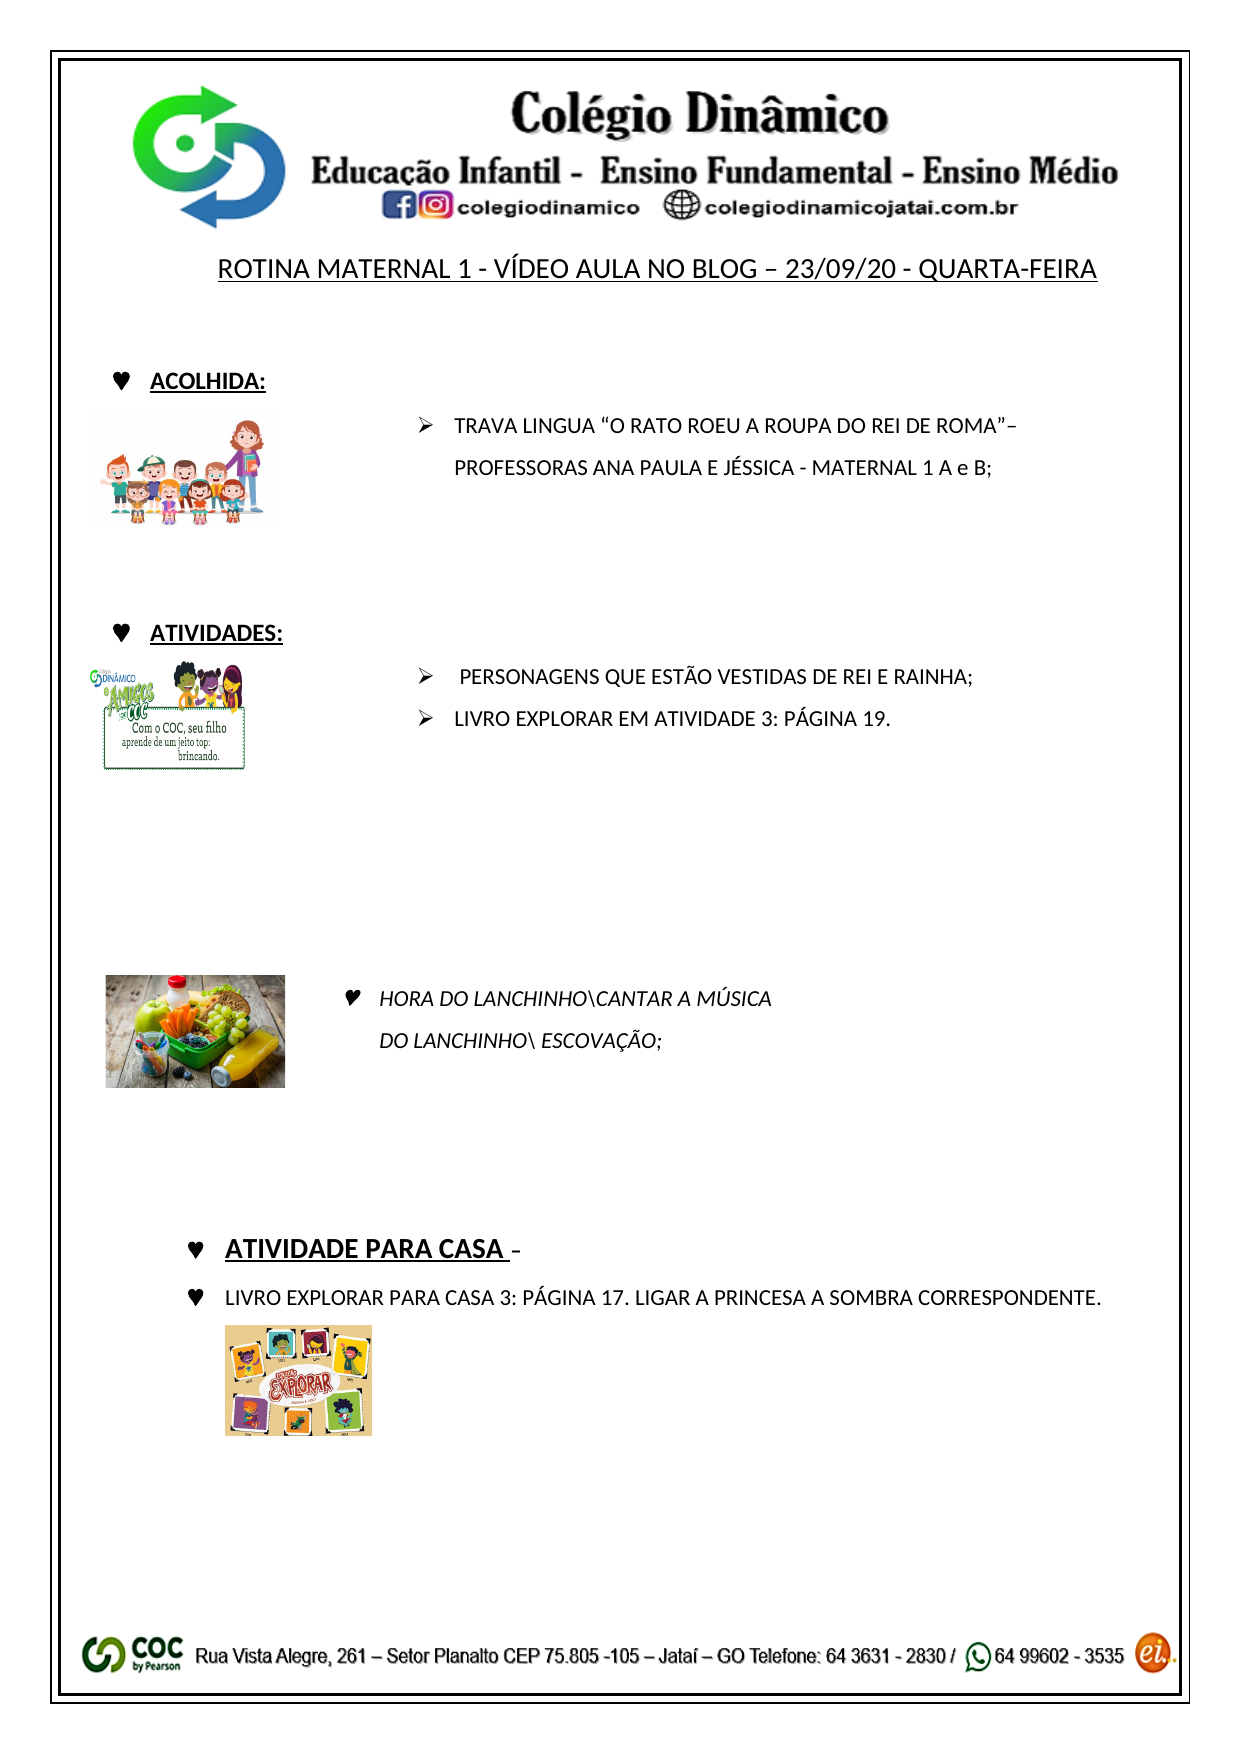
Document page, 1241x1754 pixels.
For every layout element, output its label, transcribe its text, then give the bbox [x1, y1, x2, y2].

list ATIVIDADES: [112, 617, 1165, 648]
list ATIVIDADE PARA CASA – [187, 1230, 1165, 1265]
picture [90, 411, 277, 529]
picture [105, 975, 286, 1088]
picture [110, 75, 1131, 232]
list LIVRO EXPLORAR PARA CASA 3: PÁGINA 17. LIGAR A PRINCESA A SOMBRA CORRESPONDENTE. [187, 1283, 1165, 1311]
list ACOLHIDA: [112, 365, 1165, 396]
picture [90, 661, 245, 770]
list ROTINA MATERNAL 1 - VÍDEO AULA NO BLOG – 23/09/20 - QUARTA-FEIRA [150, 250, 1165, 286]
picture [75, 1630, 1179, 1681]
picture [225, 1325, 372, 1436]
